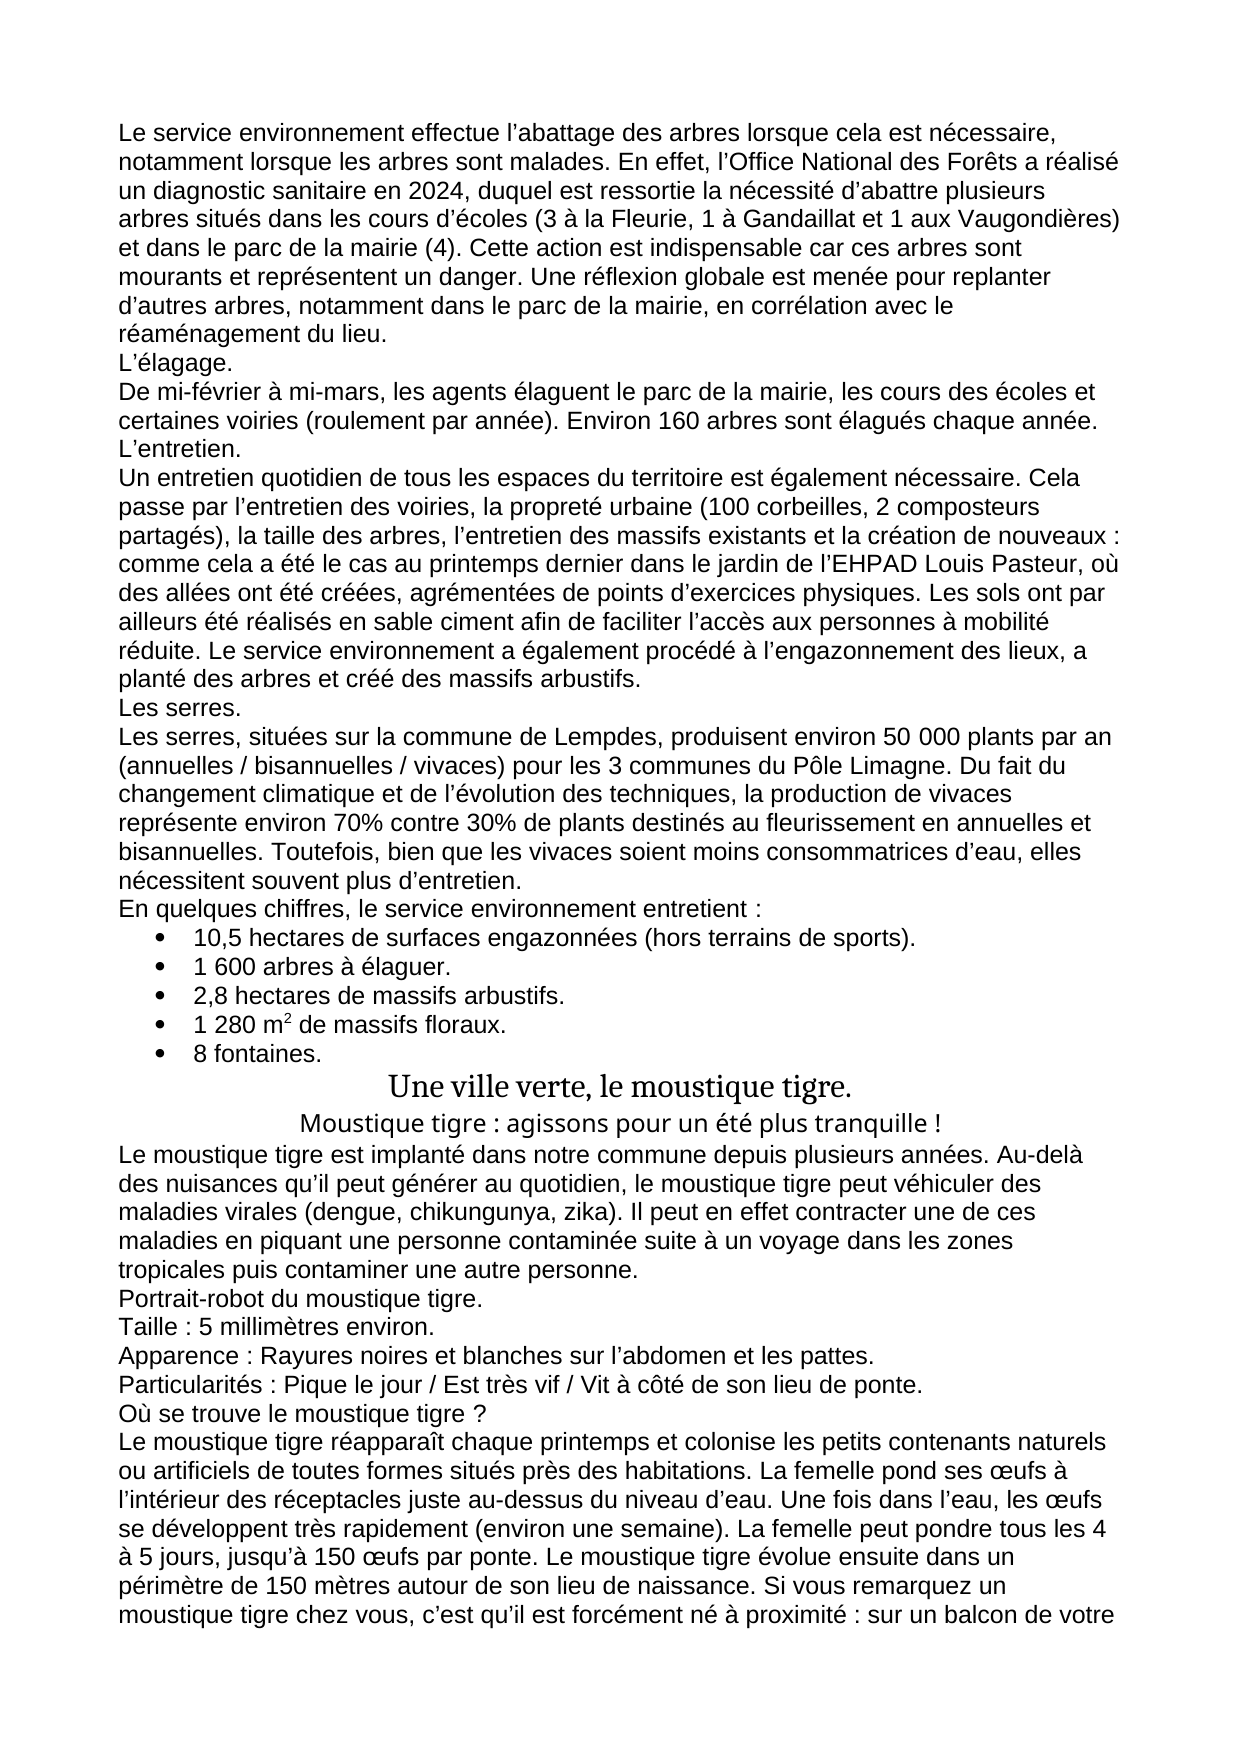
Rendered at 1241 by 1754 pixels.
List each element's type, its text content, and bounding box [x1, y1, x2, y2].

text Où se trouve le moustique tigre ? [118, 1398, 1122, 1427]
text Apparence : Rayures noires et blanches sur l’abdomen et les pattes. [118, 1341, 1122, 1370]
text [118, 1427, 1122, 1628]
list 1 280 m2 de massifs floraux. [156, 1010, 1122, 1038]
list 2,8 hectares de massifs arbustifs. [156, 981, 1122, 1010]
text L’élagage. [118, 348, 1122, 377]
text Les serres. [118, 693, 1122, 722]
list 1 600 arbres à élaguer. [156, 952, 1122, 981]
list 8 fontaines. [156, 1038, 1122, 1067]
text Portrait-robot du moustique tigre. [118, 1283, 1122, 1312]
text De mi-février à mi-mars, les agents élaguent le parc de la mairie, les cours des écoles et certaines voiries (roulement par année). Environ 160 arbres sont élagués chaque année. L’entretien. [118, 377, 1122, 463]
text Taille : 5 millimètres environ. [118, 1312, 1122, 1341]
text En quelques chiffres, le service environnement entretient : [118, 894, 1122, 923]
text Un entretien quotidien de tous les espaces du territoire est également nécessaire. Cela passe par l’entretien des voiries, la propreté urbaine (100 corbeilles, 2 composteurs partagés), la taille des arbres, l’entretien des massifs existants et la création de nouveaux : comme cela a été le cas au printemps dernier dans le jardin de l’EHPAD Louis Pasteur, où des allées ont été créées, agrémentées de points d’exercices physiques. Les sols ont par ailleurs été réalisés en sable ciment afin de faciliter l’accès aux personnes à mobilité réduite. Le service environnement a également procédé à l’engazonnement des lieux, a planté des arbres et créé des massifs arbustifs. [118, 463, 1122, 693]
text Les serres, situées sur la commune de Lempdes, produisent environ 50 000 plants par an (annuelles / bisannuelles / vivaces) pour les 3 communes du Pôle Limagne. Du fait du changement climatique et de l’évolution des techniques, la production de vivaces représente environ 70% contre 30% de plants destinés au fleurissement en annuelles et bisannuelles. Toutefois, bien que les vivaces soient moins consommatrices d’eau, elles nécessitent souvent plus d’entretien. [118, 722, 1122, 894]
list 10,5 hectares de surfaces engazonnées (hors terrains de sports). [156, 923, 1122, 952]
text Le service environnement effectue l’abattage des arbres lorsque cela est nécessaire, notamment lorsque les arbres sont malades. En effet, l’Office National des Forêts a réalisé un diagnostic sanitaire en 2024, duquel est ressortie la nécessité d’abattre plusieurs arbres situés dans les cours d’écoles (3 à la Fleurie, 1 à Gandaillat et 1 aux Vaugondières) et dans le parc de la mairie (4). Cette action est indispensable car ces arbres sont mourants et représentent un danger. Une réflexion globale est menée pour replanter d’autres arbres, notamment dans le parc de la mairie, en corrélation avec le réaménagement du lieu. [118, 118, 1122, 348]
text Le moustique tigre est implanté dans notre commune depuis plusieurs années. Au-delà des nuisances qu’il peut générer au quotidien, le moustique tigre peut véhiculer des maladies virales (dengue, chikungunya, zika). Il peut en effet contracter une de ces maladies en piquant une personne contaminée suite à un voyage dans les zones tropicales puis contaminer une autre personne. [118, 1140, 1122, 1283]
subtitle Moustique tigre : agissons pour un été plus tranquille ! [118, 1106, 1122, 1140]
text Particularités : Pique le jour / Est très vif / Vit à côté de son lieu de ponte. [118, 1370, 1122, 1398]
subtitle Une ville verte, le moustique tigre. [118, 1067, 1122, 1106]
